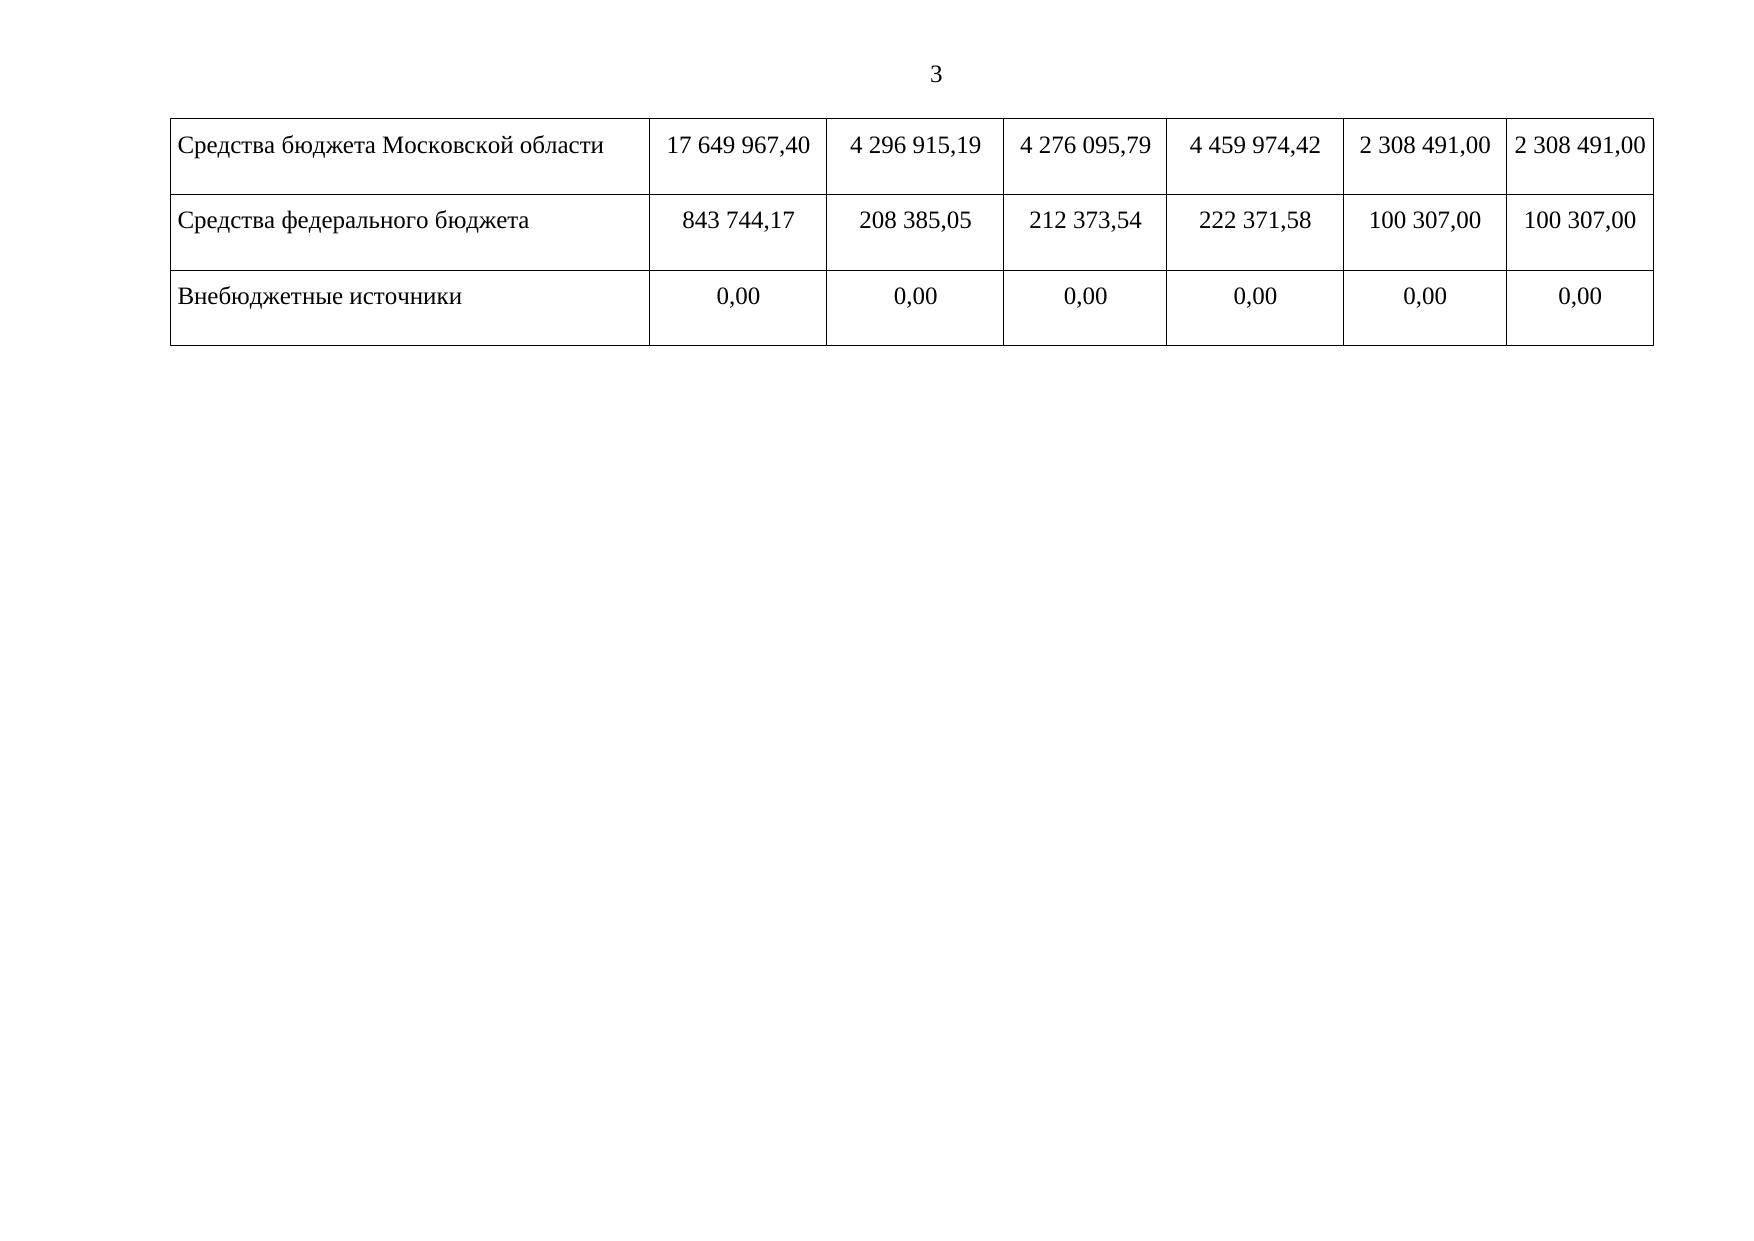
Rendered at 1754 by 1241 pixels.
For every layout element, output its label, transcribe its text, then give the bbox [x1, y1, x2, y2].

table_cell 100 307,00 [1344, 195, 1506, 269]
table_cell 4 459 974,42 [1167, 119, 1343, 194]
table_cell 17 649 967,40 [650, 119, 826, 194]
table_cell 843 744,17 [650, 195, 826, 269]
table_cell 2 308 491,00 [1344, 119, 1506, 194]
table_cell Средства бюджета Московской области [171, 119, 649, 194]
table_cell 4 276 095,79 [1004, 119, 1166, 194]
table_cell Внебюджетные источники [171, 271, 649, 345]
table_cell 0,00 [650, 271, 826, 345]
table_cell 100 307,00 [1507, 195, 1653, 269]
table_cell 222 371,58 [1167, 195, 1343, 269]
table_cell Средства федерального бюджета [171, 195, 649, 269]
table_cell 212 373,54 [1004, 195, 1166, 269]
table_cell 0,00 [1507, 271, 1653, 345]
table_cell 0,00 [1344, 271, 1506, 345]
table_cell 2 308 491,00 [1507, 119, 1653, 194]
table_cell 4 296 915,19 [827, 119, 1003, 194]
table_cell 0,00 [1004, 271, 1166, 345]
table_cell 0,00 [827, 271, 1003, 345]
table_cell 208 385,05 [827, 195, 1003, 269]
table_cell 0,00 [1167, 271, 1343, 345]
